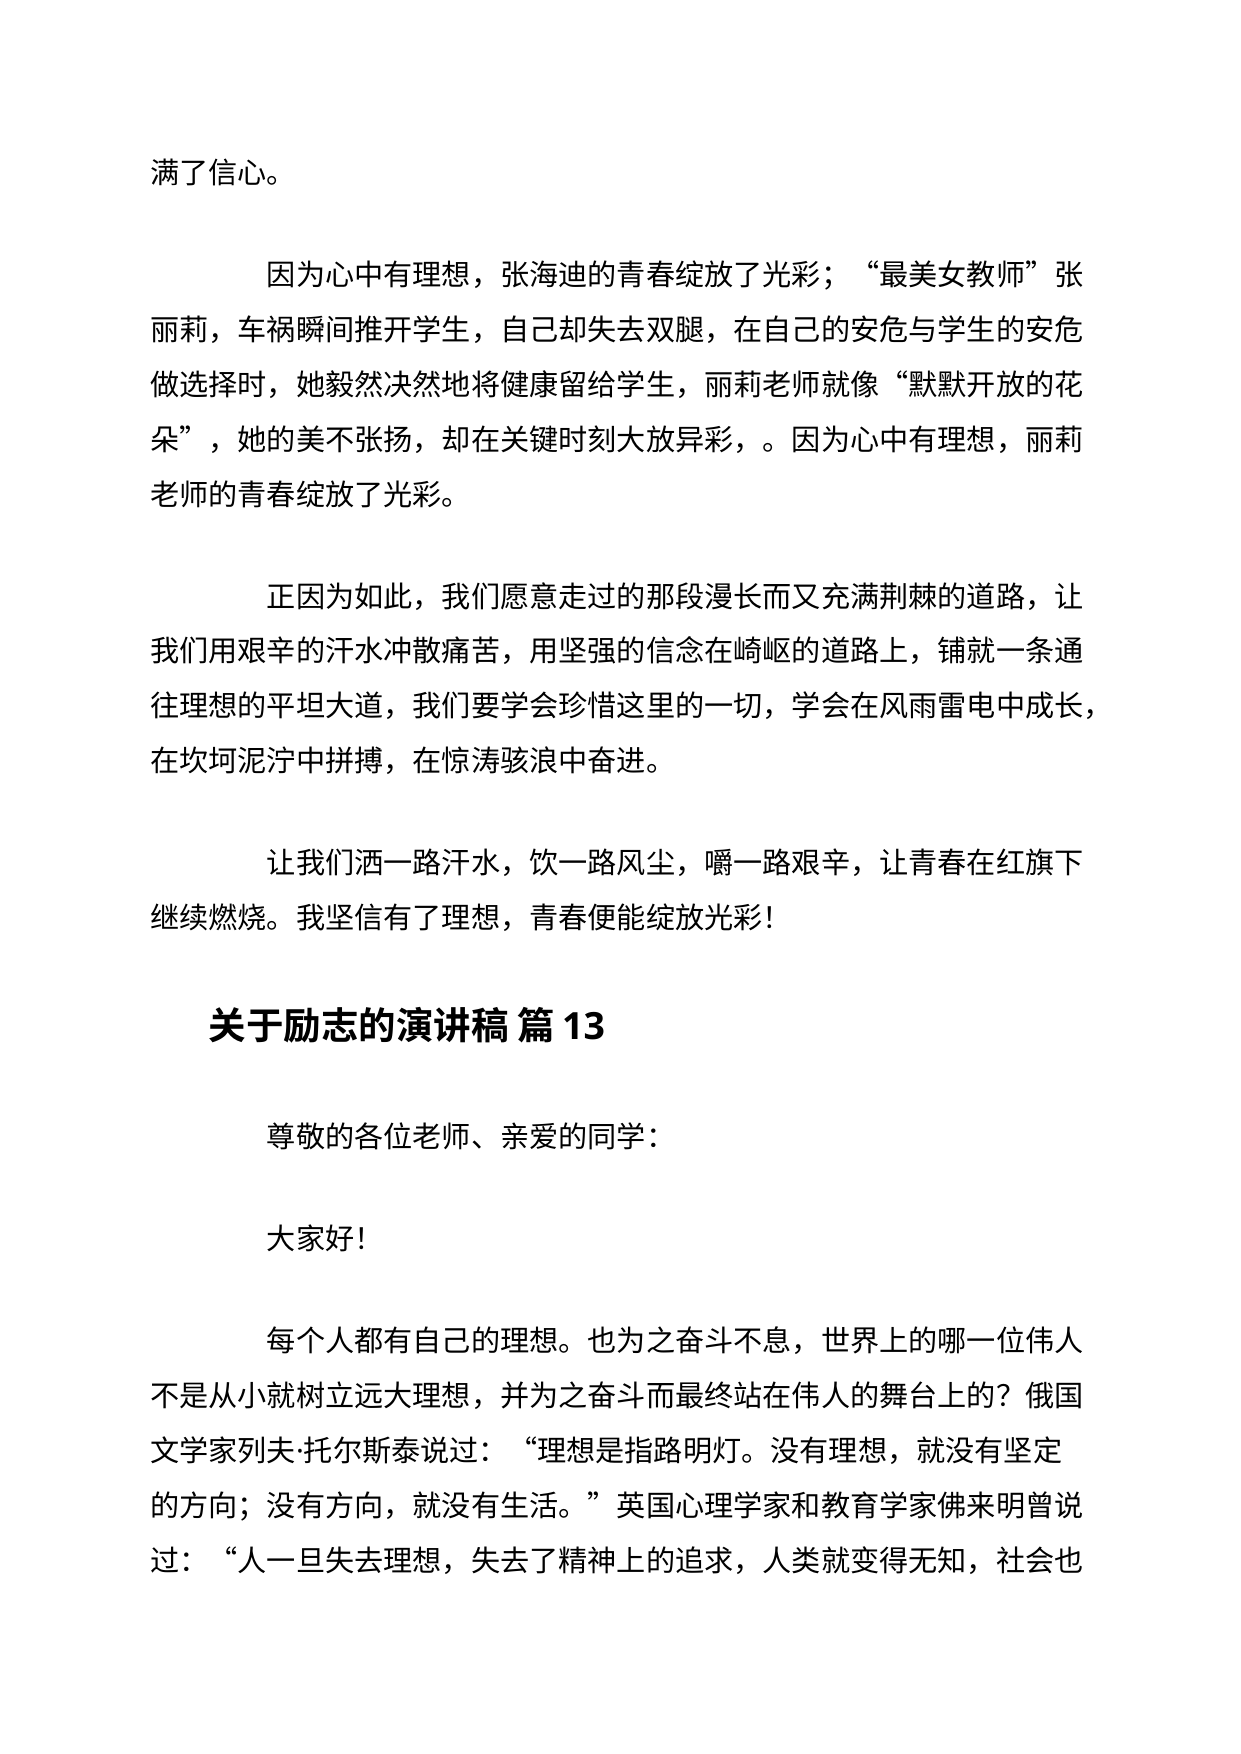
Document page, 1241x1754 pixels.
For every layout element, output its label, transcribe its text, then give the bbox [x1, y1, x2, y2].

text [150, 150, 1090, 192]
text 大家好！ [150, 1216, 1090, 1258]
text 关于励志的演讲稿 篇13 [150, 996, 1090, 1051]
text 尊敬的各位老师、亲爱的同学： [150, 1114, 1090, 1156]
text 正因为如此，我们愿意走过的那段漫长而又充满荆棘的道路，让我们用艰辛的汗水冲散痛苦，用坚强的信念在崎岖的道路上，铺就一条通往理想的平坦大道，我们要学会珍惜这里的一切，学会在风雨雷电中成长，在坎坷泥泞中拼搏，在惊涛骇浪中奋进。 [150, 573, 1090, 780]
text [150, 1317, 1090, 1579]
text 因为心中有理想，张海迪的青春绽放了光彩；“最美女教师”张丽莉，车祸瞬间推开学生，自己却失去双腿，在自己的安危与学生的安危做选择时，她毅然决然地将健康留给学生，丽莉老师就像“默默开放的花朵”，她的美不张扬，却在关键时刻大放异彩，。因为心中有理想，丽莉老师的青春绽放了光彩。 [150, 252, 1090, 514]
text 让我们洒一路汗水，饮一路风尘，嚼一路艰辛，让青春在红旗下继续燃烧。我坚信有了理想，青春便能绽放光彩！ [150, 839, 1090, 937]
